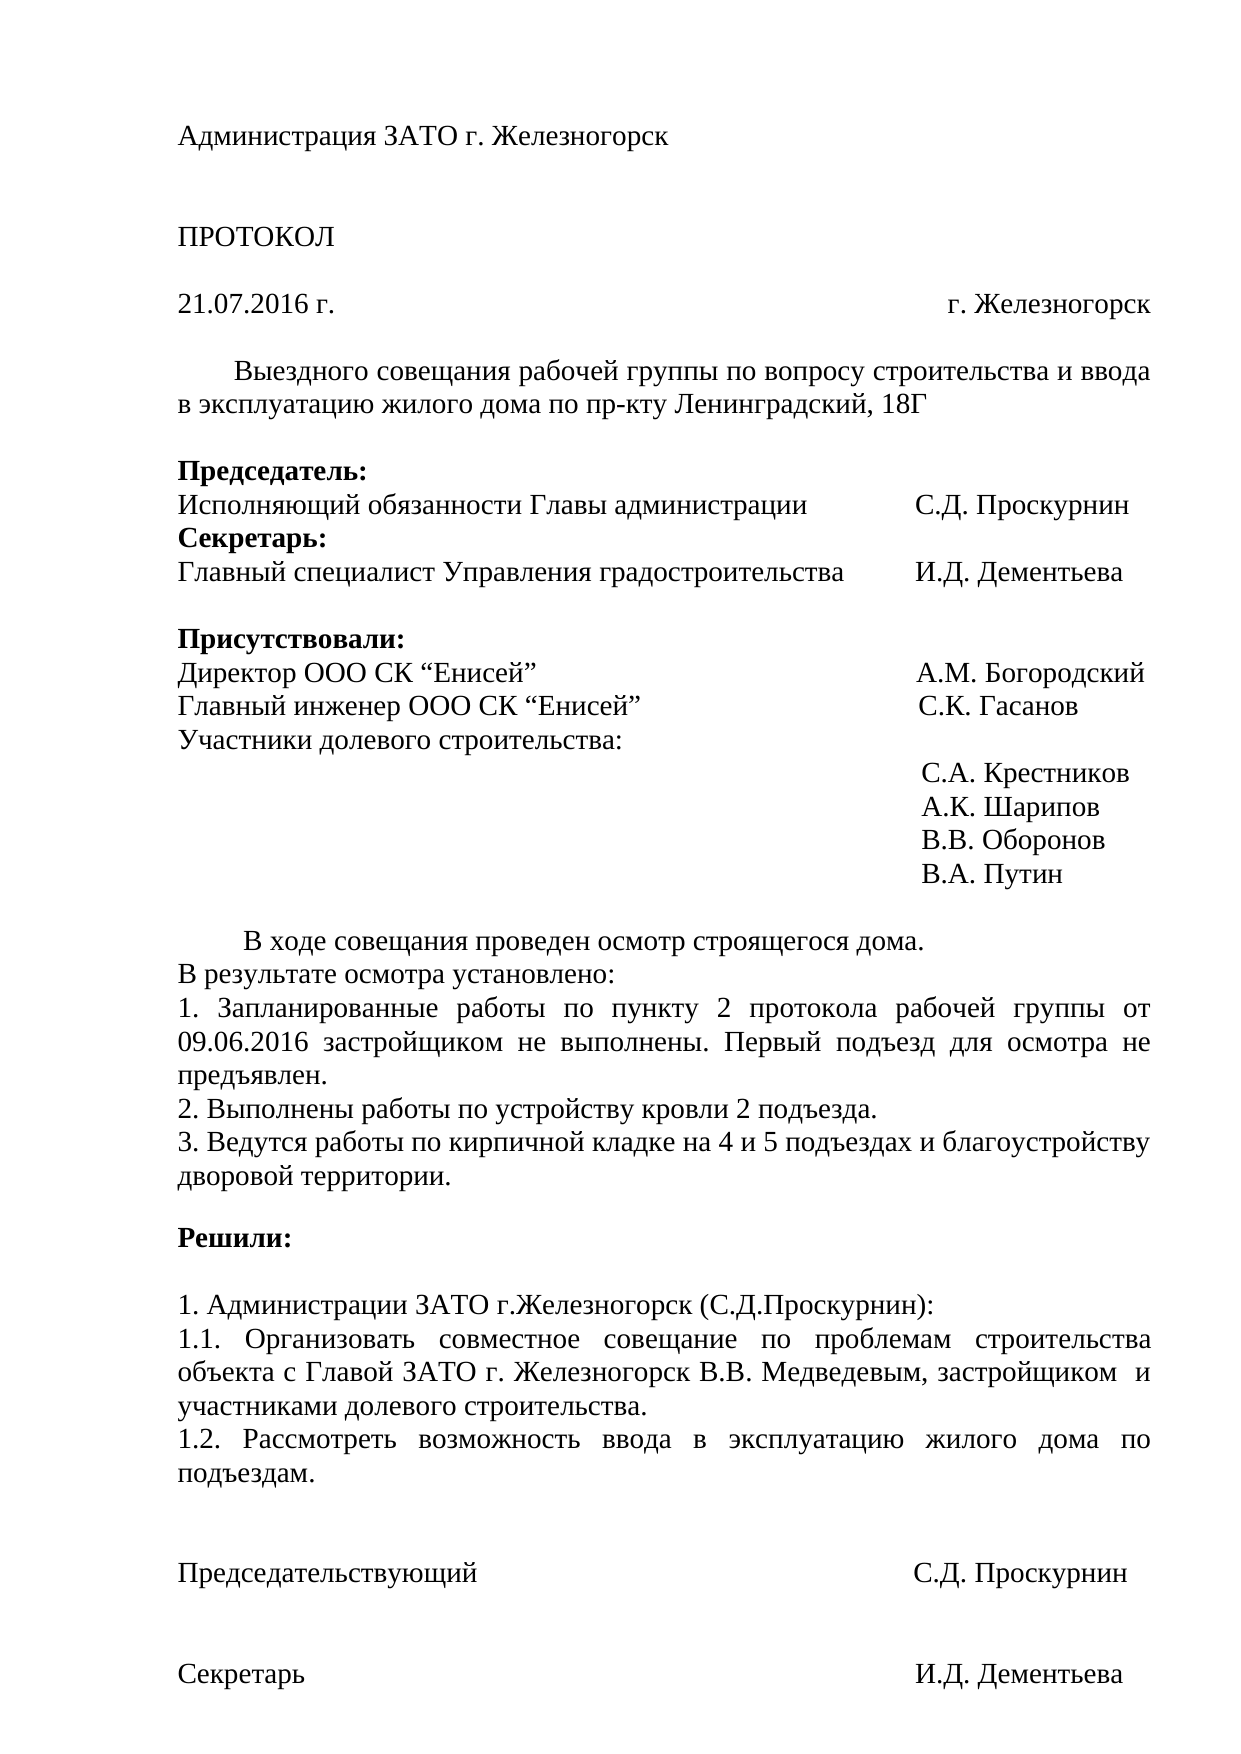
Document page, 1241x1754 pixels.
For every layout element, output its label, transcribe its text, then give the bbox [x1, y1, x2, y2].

text В результате осмотра установлено: [177, 957, 1152, 990]
text Секретарь И.Д. Дементьева [177, 1656, 1152, 1690]
text Присутствовали: [177, 621, 1152, 655]
text Секретарь: [177, 521, 1152, 554]
text 1.1. Организовать совместное совещание по проблемам строительства объекта с Главой ЗАТО г. Железногорск В.В. Медведевым, застройщиком и участниками долевого строительства. [177, 1321, 1152, 1421]
text Главный специалист Управления градостроительства И.Д. Дементьева [177, 554, 1152, 588]
text Главный инженер ООО СК “Енисей” С.К. Гасанов [177, 688, 1152, 722]
text Председательствующий С.Д. Проскурнин [177, 1556, 1152, 1589]
text 3. Ведутся работы по кирпичной кладке на 4 и 5 подъездах и благоустройству дворовой территории. [177, 1124, 1152, 1191]
text Участники долевого строительства: [177, 722, 1152, 755]
text Администрация ЗАТО г. Железногорск [177, 118, 1152, 152]
text В.А. Путин [177, 856, 1152, 889]
text 2. Выполнены работы по устройству кровли 2 подъезда. [177, 1091, 1152, 1124]
text А.К. Шарипов [177, 789, 1152, 822]
text Решили: [177, 1220, 1152, 1254]
text С.А. Крестников [177, 755, 1152, 789]
text Выездного совещания рабочей группы по вопросу строительства и ввода в эксплуатацию жилого дома по пр-кту Ленинградский, 18Г [177, 353, 1152, 420]
text Директор ООО СК “Енисей” А.М. Богородский [177, 655, 1152, 688]
text 1. Администрации ЗАТО г.Железногорск (С.Д.Проскурнин): [177, 1287, 1152, 1321]
text Председатель: [177, 453, 1152, 487]
text ПРОТОКОЛ [177, 219, 1152, 252]
text 1. Запланированные работы по пункту 2 протокола рабочей группы от 09.06.2016 застройщиком не выполнены. Первый подъезд для осмотра не предъявлен. [177, 990, 1152, 1091]
text 1.2. Рассмотреть возможность ввода в эксплуатацию жилого дома по подъездам. [177, 1421, 1152, 1488]
text 21.07.2016 г. г. Железногорск [177, 286, 1152, 319]
text В.В. Оборонов [177, 822, 1152, 856]
text Исполняющий обязанности Главы администрации С.Д. Проскурнин [177, 487, 1152, 521]
text В ходе совещания проведен осмотр строящегося дома. [177, 923, 1152, 957]
